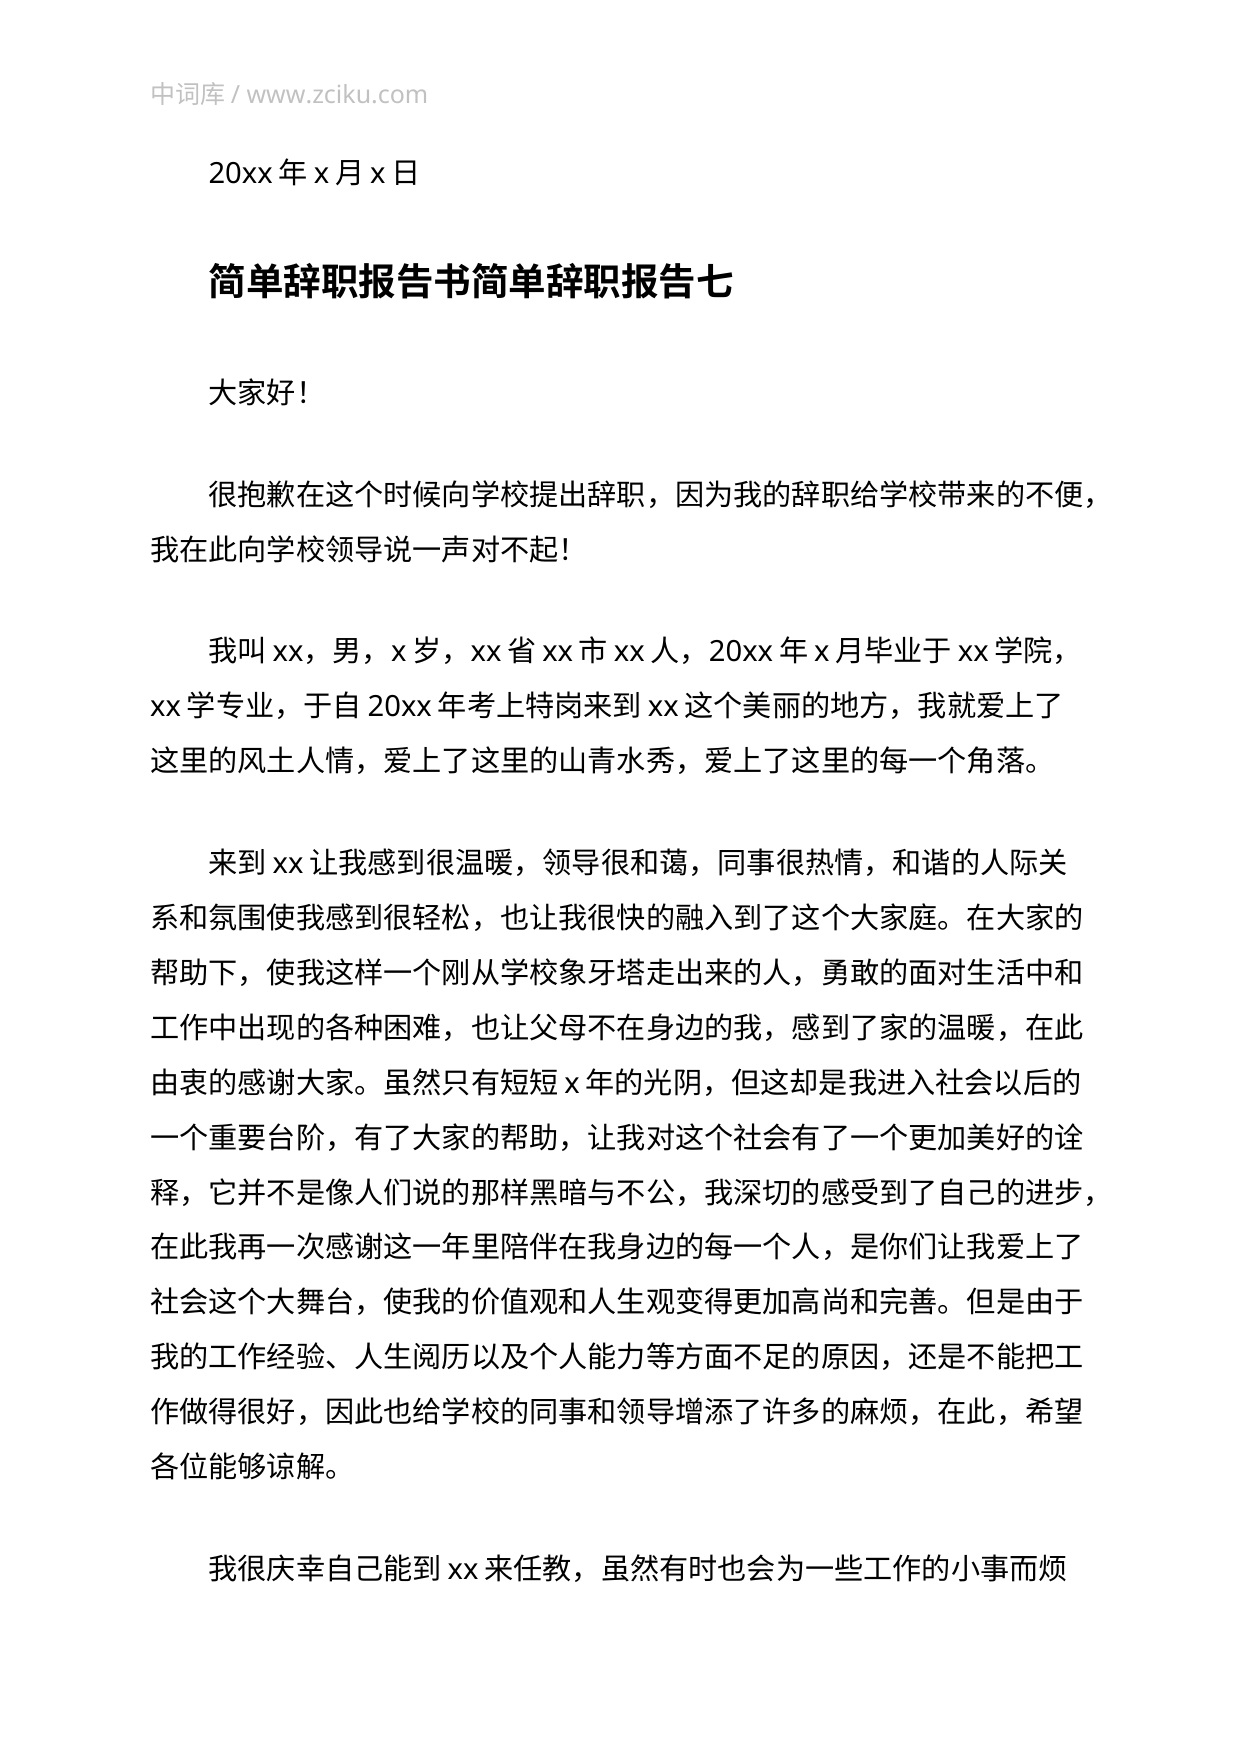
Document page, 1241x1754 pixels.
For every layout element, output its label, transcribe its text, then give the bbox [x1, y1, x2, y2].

text 简单辞职报告书简单辞职报告七 [150, 252, 1090, 306]
text 大家好！ [150, 369, 1090, 412]
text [150, 1545, 1090, 1588]
text 来到xx让我感到很温暖，领导很和蔼，同事很热情，和谐的人际关系和氛围使我感到很轻松，也让我很快的融入到了这个大家庭。在大家的帮助下，使我这样一个刚从学校象牙塔走出来的人，勇敢的面对生活中和工作中出现的各种困难，也让父母不在身边的我，感到了家的温暖，在此由衷的感谢大家。虽然只有短短x年的光阴，但这却是我进入社会以后的一个重要台阶，有了大家的帮助，让我对这个社会有了一个更加美好的诠释，它并不是像人们说的那样黑暗与不公，我深切的感受到了自己的进步，在此我再一次感谢这一年里陪伴在我身边的每一个人，是你们让我爱上了社会这个大舞台，使我的价值观和人生观变得更加高尚和完善。但是由于我的工作经验、人生阅历以及个人能力等方面不足的原因，还是不能把工作做得很好，因此也给学校的同事和领导增添了许多的麻烦，在此，希望各位能够谅解。 [150, 839, 1090, 1486]
text 很抱歉在这个时候向学校提出辞职，因为我的辞职给学校带来的不便，我在此向学校领导说一声对不起！ [150, 471, 1090, 568]
text 20xx年x月x日 [150, 150, 1090, 192]
text 我叫xx，男，x岁，xx省xx市xx人，20xx年x月毕业于xx学院，xx学专业，于自20xx年考上特岗来到xx这个美丽的地方，我就爱上了这里的风土人情，爱上了这里的山青水秀，爱上了这里的每一个角落。 [150, 628, 1090, 780]
